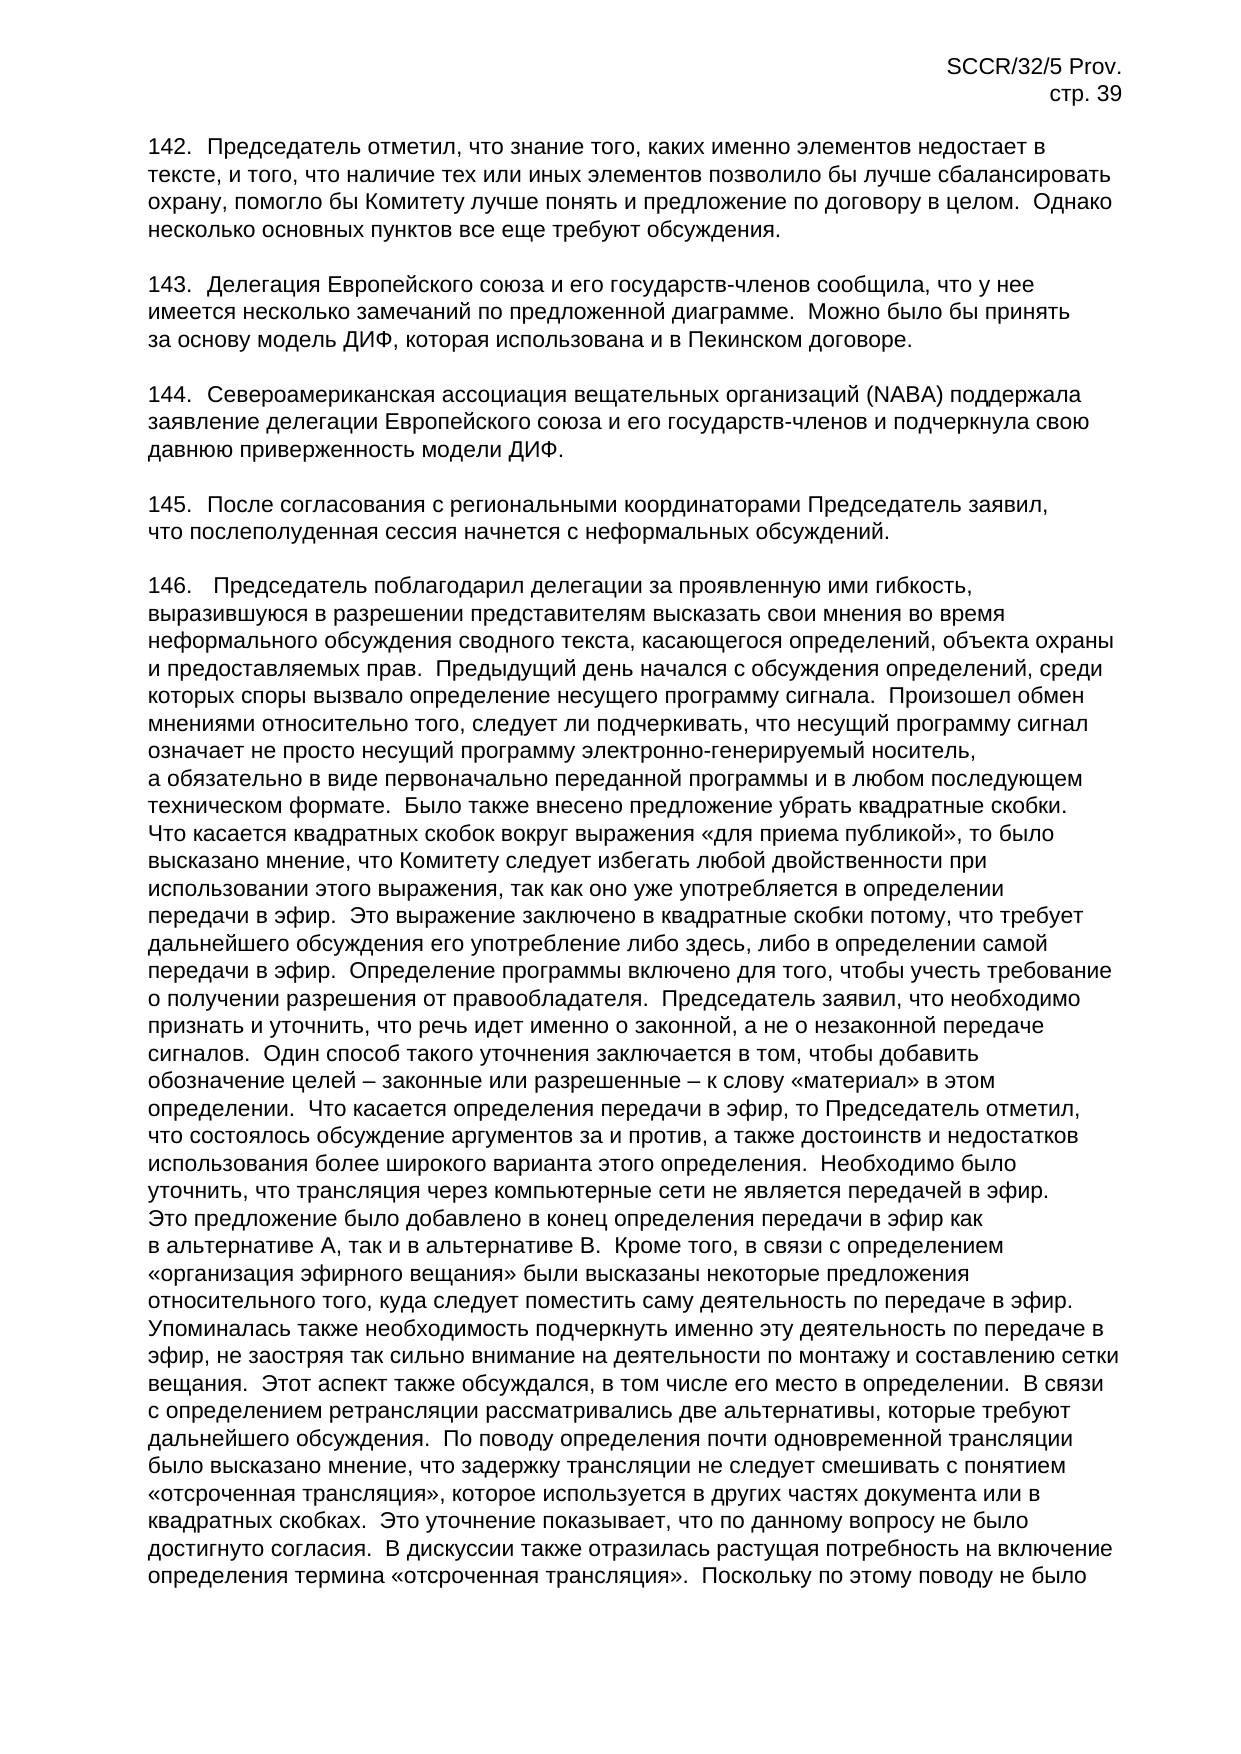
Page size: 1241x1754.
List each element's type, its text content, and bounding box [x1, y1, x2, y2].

list После согласования с региональными координаторами Председатель заявил, что послеполуденная сессия начнется с неформальных обсуждений. [148, 490, 1122, 545]
list Председатель отметил, что знание того, каких именно элементов недостает в тексте, и того, что наличие тех или иных элементов позволило бы лучше сбалансировать охрану, помогло бы Комитету лучше понять и предложение по договору в целом. Однако несколько основных пунктов все еще требуют обсуждения. [148, 132, 1122, 242]
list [148, 571, 1122, 1588]
list Делегация Европейского союза и его государств-членов сообщила, что у нее имеется несколько замечаний по предложенной диаграмме. Можно было бы принять за основу модель ДИФ, которая использована и в Пекинском договоре. [148, 270, 1122, 352]
list Североамериканская ассоциация вещательных организаций (NABA) поддержала заявление делегации Европейского союза и его государств-членов и подчеркнула свою давнюю приверженность модели ДИФ. [148, 380, 1122, 462]
